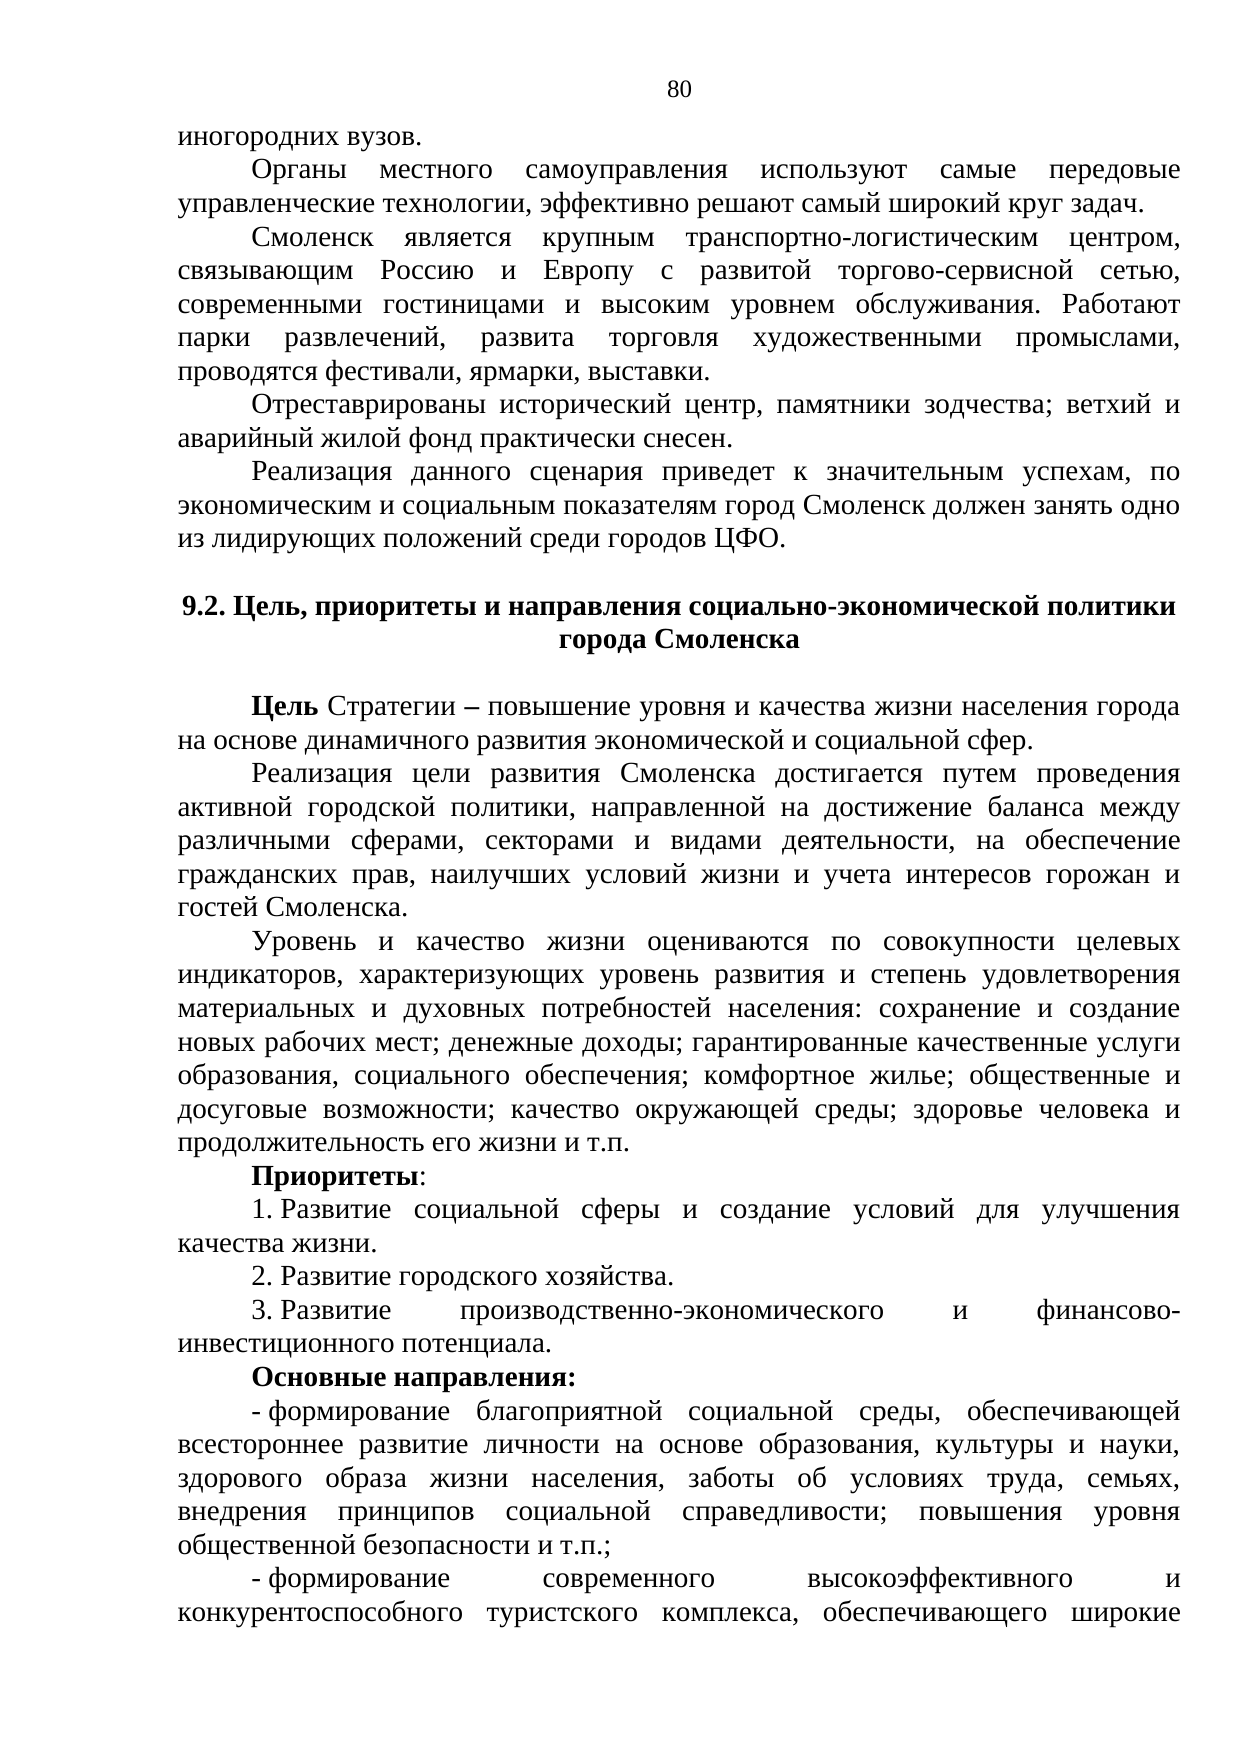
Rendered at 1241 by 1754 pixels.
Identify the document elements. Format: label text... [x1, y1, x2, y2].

text Цель Стратегии – повышение уровня и качества жизни населения города на основе динамичного развития экономической и социальной сфер. [177, 688, 1181, 755]
text 9.2. Цель, приоритеты и направления социально-экономической политики [177, 588, 1181, 621]
text Органы местного самоуправления используют самые передовые управленческие технологии, эффективно решают самый широкий круг задач. [177, 152, 1181, 219]
text Уровень и качество жизни оцениваются по совокупности целевых индикаторов, характеризующих уровень развития и степень удовлетворения материальных и духовных потребностей населения: сохранение и создание новых рабочих мест; денежные доходы; гарантированные качественные услуги образования, социального обеспечения; комфортное жилье; общественные и досуговые возможности; качество окружающей среды; здоровье человека и продолжительность его жизни и т.п. [177, 923, 1181, 1158]
text Реализация цели развития Смоленска достигается путем проведения активной городской политики, направленной на достижение баланса между различными сферами, секторами и видами деятельности, на обеспечение гражданских прав, наилучших условий жизни и учета интересов горожан и гостей Смоленска. [177, 755, 1181, 923]
text Отреставрированы исторический центр, памятники зодчества; ветхий и аварийный жилой фонд практически снесен. [177, 386, 1181, 453]
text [177, 1560, 1181, 1627]
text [177, 118, 1181, 152]
text 2. Развитие городского хозяйства. [177, 1258, 1181, 1292]
text Смоленск является крупным транспортно-логистическим центром, связывающим Россию и Европу с развитой торгово-сервисной сетью, современными гостиницами и высоким уровнем обслуживания. Работают парки развлечений, развита торговля художественными промыслами, проводятся фестивали, ярмарки, выставки. [177, 219, 1181, 386]
text Основные направления: [177, 1359, 1181, 1393]
text города Смоленска [177, 621, 1181, 655]
text Приоритеты: [177, 1158, 1181, 1191]
text Реализация данного сценария приведет к значительным успехам, по экономическим и социальным показателям город Смоленск должен занять одно из лидирующих положений среди городов ЦФО. [177, 453, 1181, 554]
text - формирование благоприятной социальной среды, обеспечивающей всестороннее развитие личности на основе образования, культуры и науки, здорового образа жизни населения, заботы об условиях труда, семьях, внедрения принципов социальной справедливости; повышения уровня общественной безопасности и т.п.; [177, 1393, 1181, 1560]
text 3. Развитие производственно-экономического и финансово-инвестиционного потенциала. [177, 1292, 1181, 1359]
text 1. Развитие социальной сферы и создание условий для улучшения качества жизни. [177, 1191, 1181, 1258]
